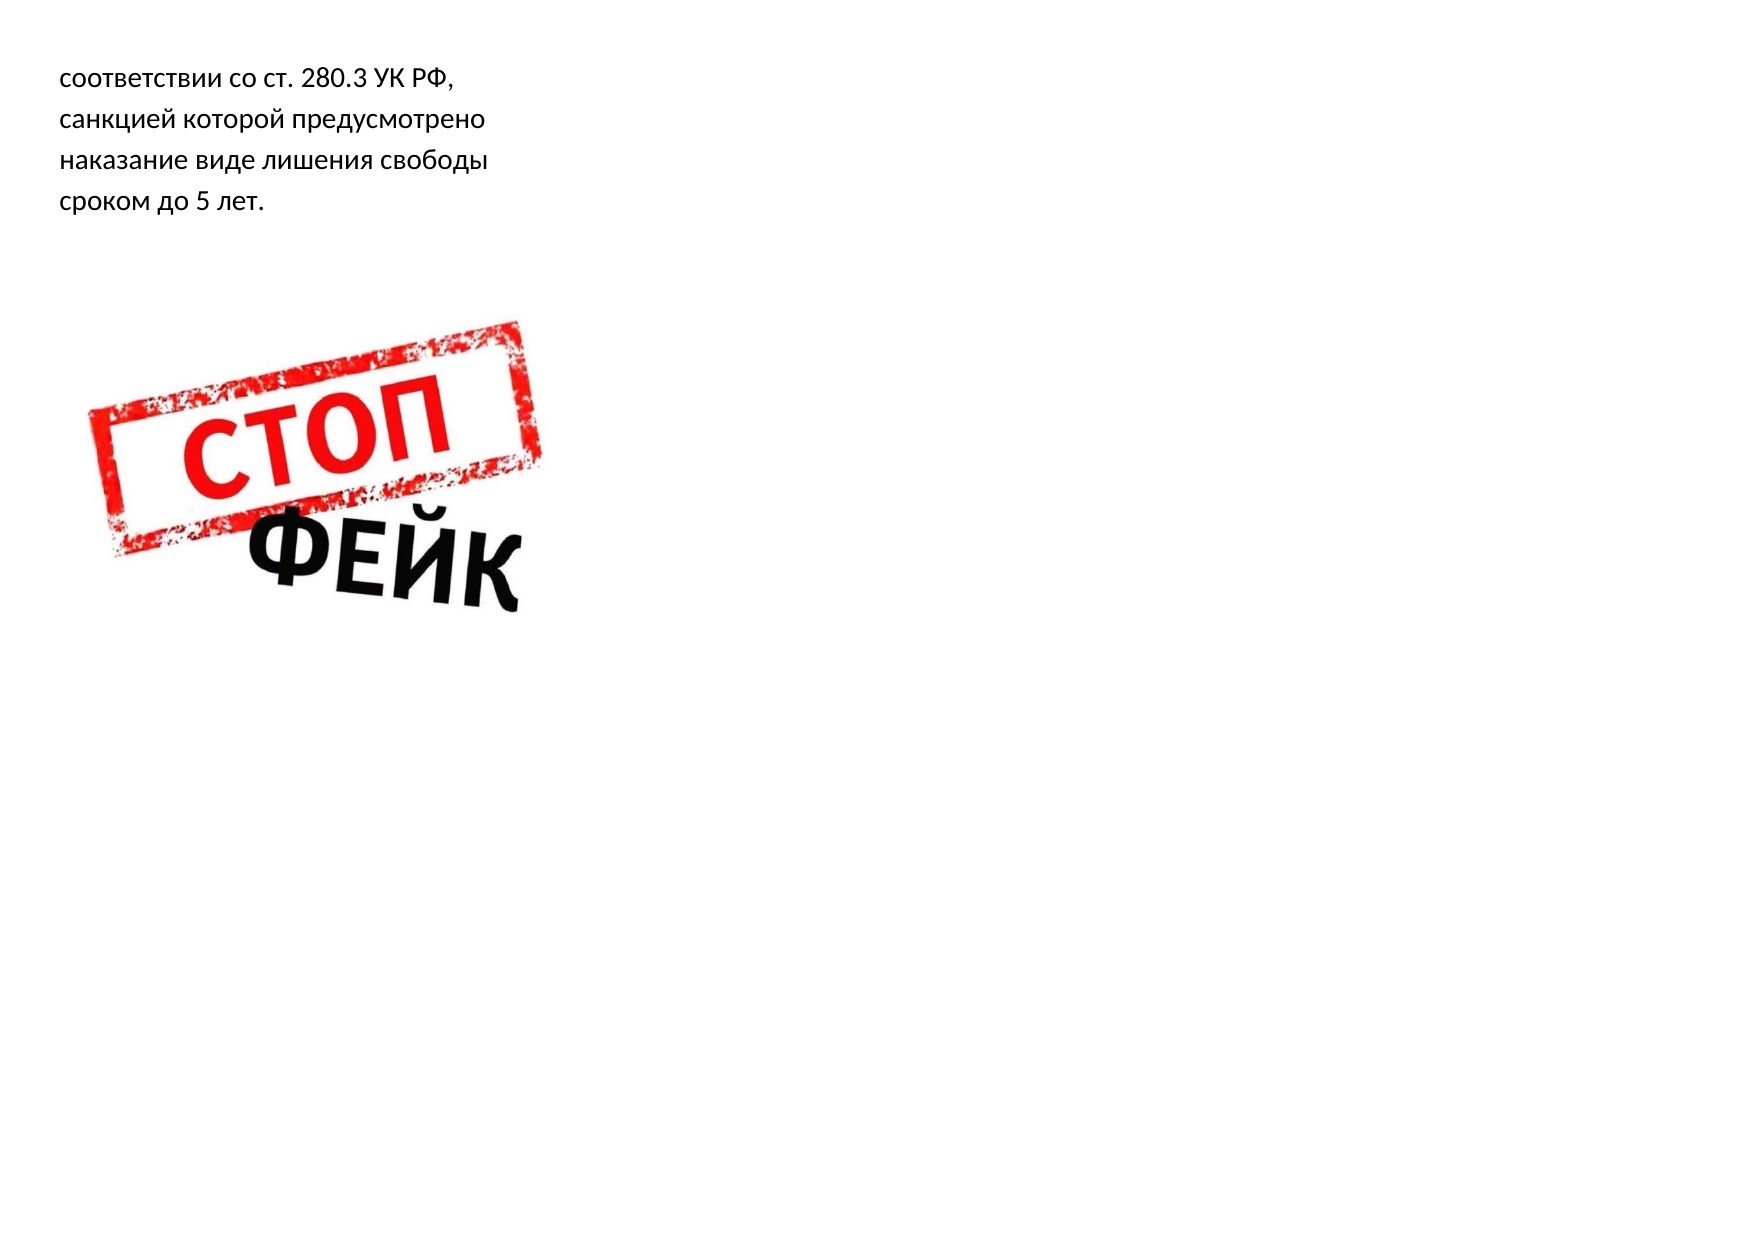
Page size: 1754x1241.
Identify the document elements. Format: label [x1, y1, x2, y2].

picture [59, 305, 592, 726]
